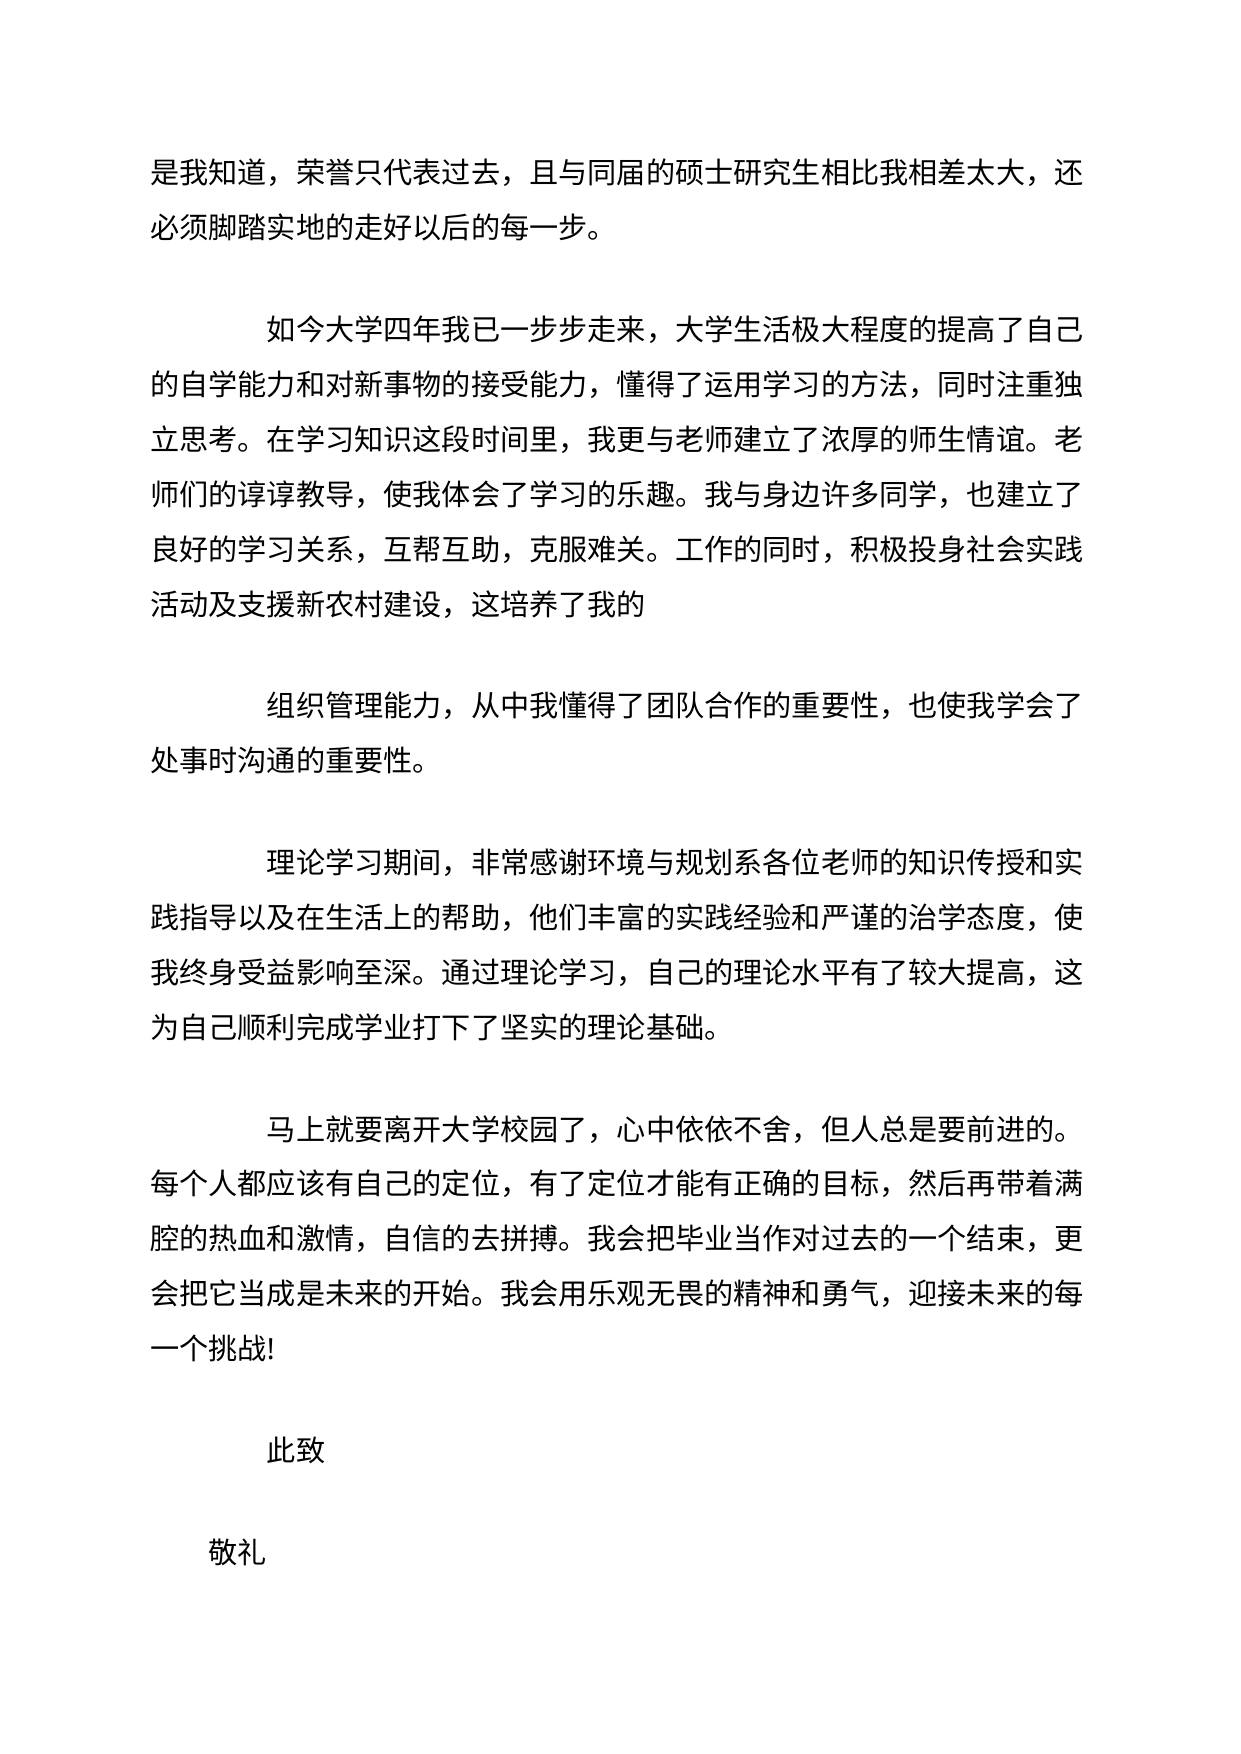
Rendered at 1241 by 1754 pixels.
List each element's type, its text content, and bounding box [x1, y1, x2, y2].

text 此致 [150, 1428, 1090, 1470]
text 组织管理能力，从中我懂得了团队合作的重要性，也使我学会了处事时沟通的重要性。 [150, 683, 1090, 780]
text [150, 150, 1090, 247]
text 理论学习期间，非常感谢环境与规划系各位老师的知识传授和实践指导以及在生活上的帮助，他们丰富的实践经验和严谨的治学态度，使我终身受益影响至深。通过理论学习，自己的理论水平有了较大提高，这为自己顺利完成学业打下了坚实的理论基础。 [150, 839, 1090, 1047]
text 如今大学四年我已一步步走来，大学生活极大程度的提高了自己的自学能力和对新事物的接受能力，懂得了运用学习的方法，同时注重独立思考。在学习知识这段时间里，我更与老师建立了浓厚的师生情谊。老师们的谆谆教导，使我体会了学习的乐趣。我与身边许多同学，也建立了良好的学习关系，互帮互助，克服难关。工作的同时，积极投身社会实践活动及支援新农村建设，这培养了我的 [150, 307, 1090, 623]
text 敬礼 [150, 1529, 1090, 1572]
text 马上就要离开大学校园了，心中依依不舍，但人总是要前进的。每个人都应该有自己的定位，有了定位才能有正确的目标，然后再带着满腔的热血和激情，自信的去拼搏。我会把毕业当作对过去的一个结束，更会把它当成是未来的开始。我会用乐观无畏的精神和勇气，迎接未来的每一个挑战! [150, 1106, 1090, 1368]
